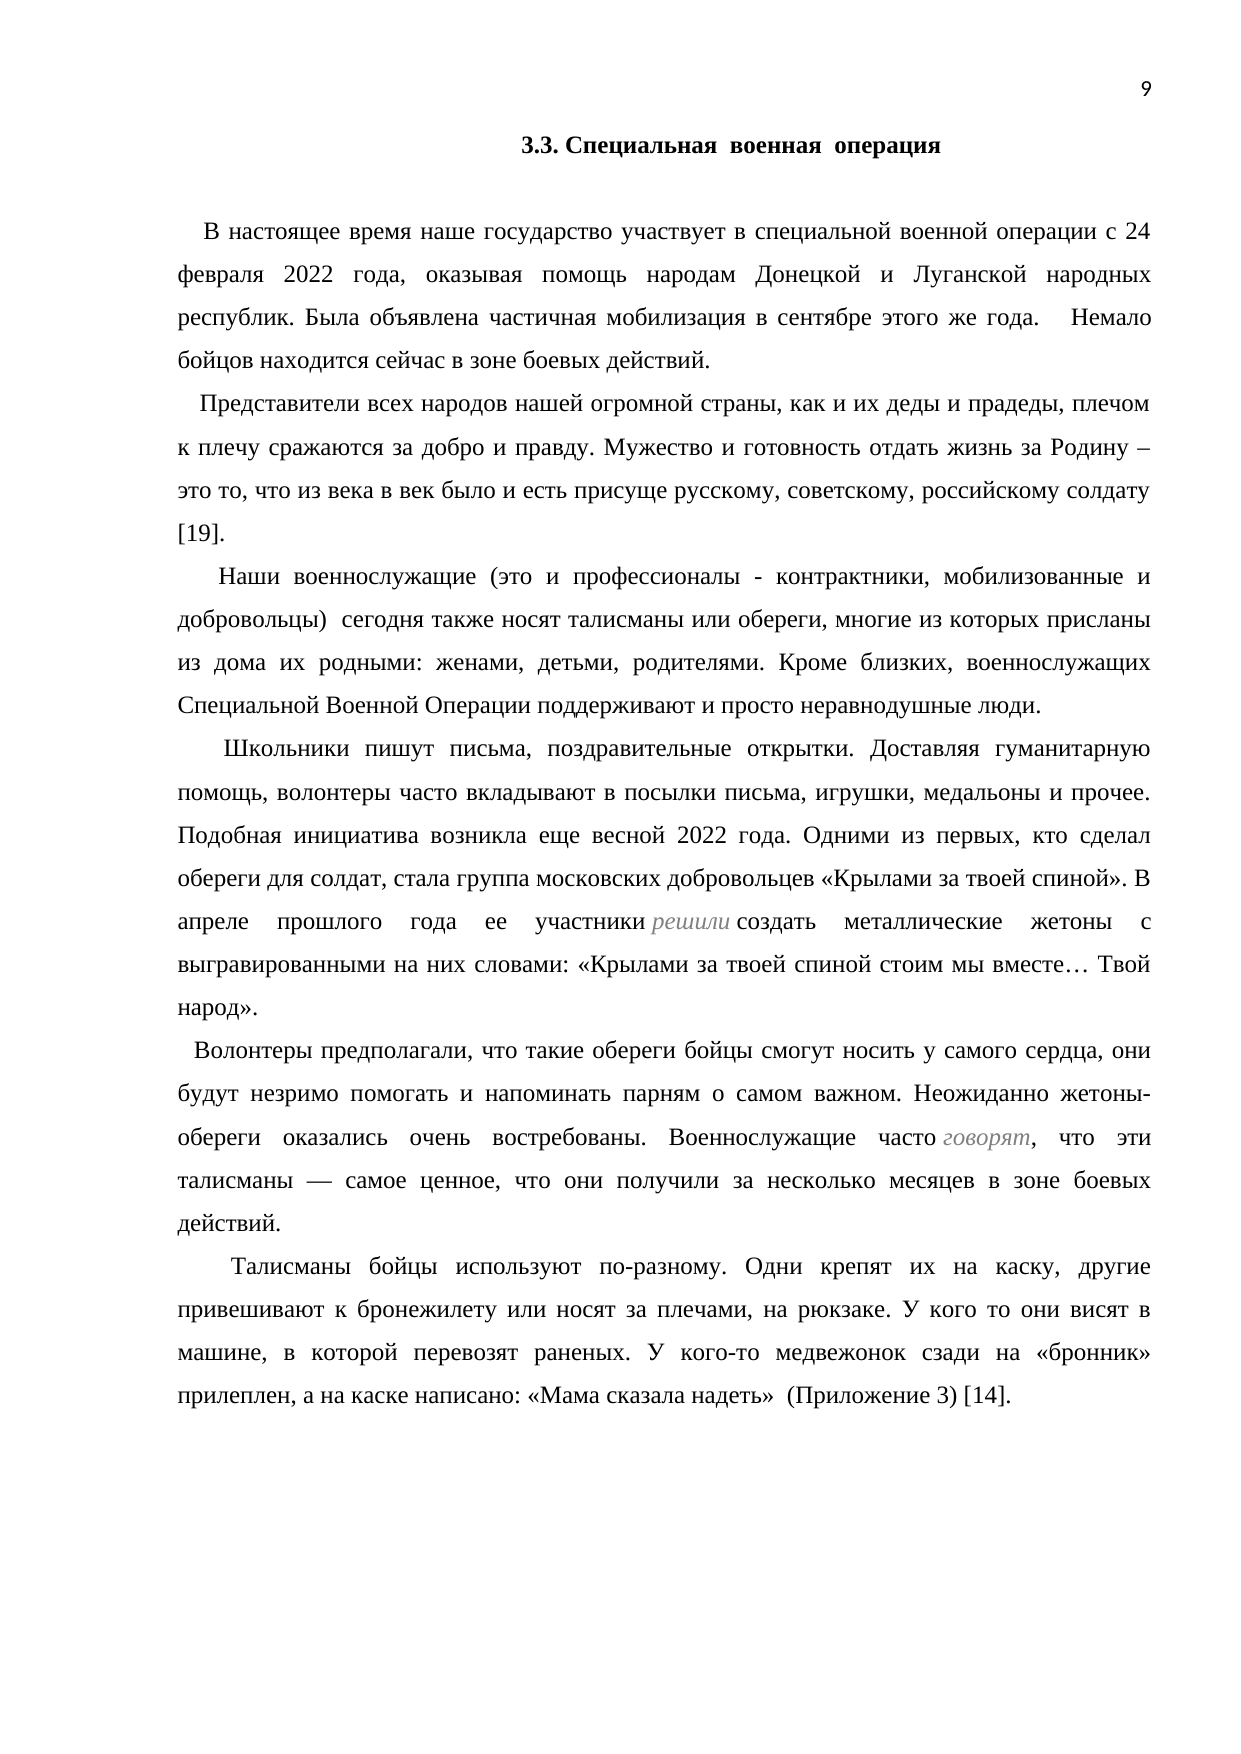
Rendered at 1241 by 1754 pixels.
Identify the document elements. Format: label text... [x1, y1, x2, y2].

text В настоящее время наше государство участвует в специальной военной операции с 24 февраля 2022 года, оказывая помощь народам Донецкой и Луганской народных республик. Была объявлена частичная мобилизация в сентябре этого же года. Немало бойцов находится сейчас в зоне боевых действий. [177, 216, 1152, 374]
text Талисманы бойцы используют по-разному. Одни крепят их на каску, другие привешивают к бронежилету или носят за плечами, на рюкзаке. У кого то они висят в машине, в которой перевозят раненых. У кого-то медвежонок сзади на «бронник» прилеплен, а на каске написано: «Мама сказала надеть» (Приложение 3) [14]. [177, 1251, 1152, 1409]
text Представители всех народов нашей огромной страны, как и их деды и прадеды, плечом к плечу сражаются за добро и правду. Мужество и готовность отдать жизнь за Родину – это то, что из века в век было и есть присуще русскому, советскому, российскому солдату [19]. [177, 388, 1152, 547]
text Наши военнослужащие (это и профессионалы - контрактники, мобилизованные и добровольцы) сегодня также носят талисманы или обереги, многие из которых присланы из дома их родными: женами, детьми, родителями. Кроме близких, военнослужащих Специальной Военной Операции поддерживают и просто неравнодушные люди. [177, 561, 1152, 719]
text Школьники пишут письма, поздравительные открытки. Доставляя гуманитарную помощь, волонтеры часто вкладывают в посылки письма, игрушки, медальоны и прочее. Подобная инициатива возникла еще весной 2022 года. Одними из первых, кто сделал обереги для солдат, стала группа московских добровольцев «Крылами за твоей спиной». В апреле прошлого года ее участники решили создать металлические жетоны с выгравированными на них словами: «Крылами за твоей спиной стоим мы вместе… Твой народ». [177, 733, 1152, 1021]
text 3.3. Специальная военная операция [177, 130, 1152, 158]
text Волонтеры предполагали, что такие обереги бойцы смогут носить у самого сердца, они будут незримо помогать и напоминать парням о самом важном. Неожиданно жетоны-обереги оказались очень востребованы. Военнослужащие часто говорят, что эти талисманы — самое ценное, что они получили за несколько месяцев в зоне боевых действий. [177, 1035, 1152, 1237]
